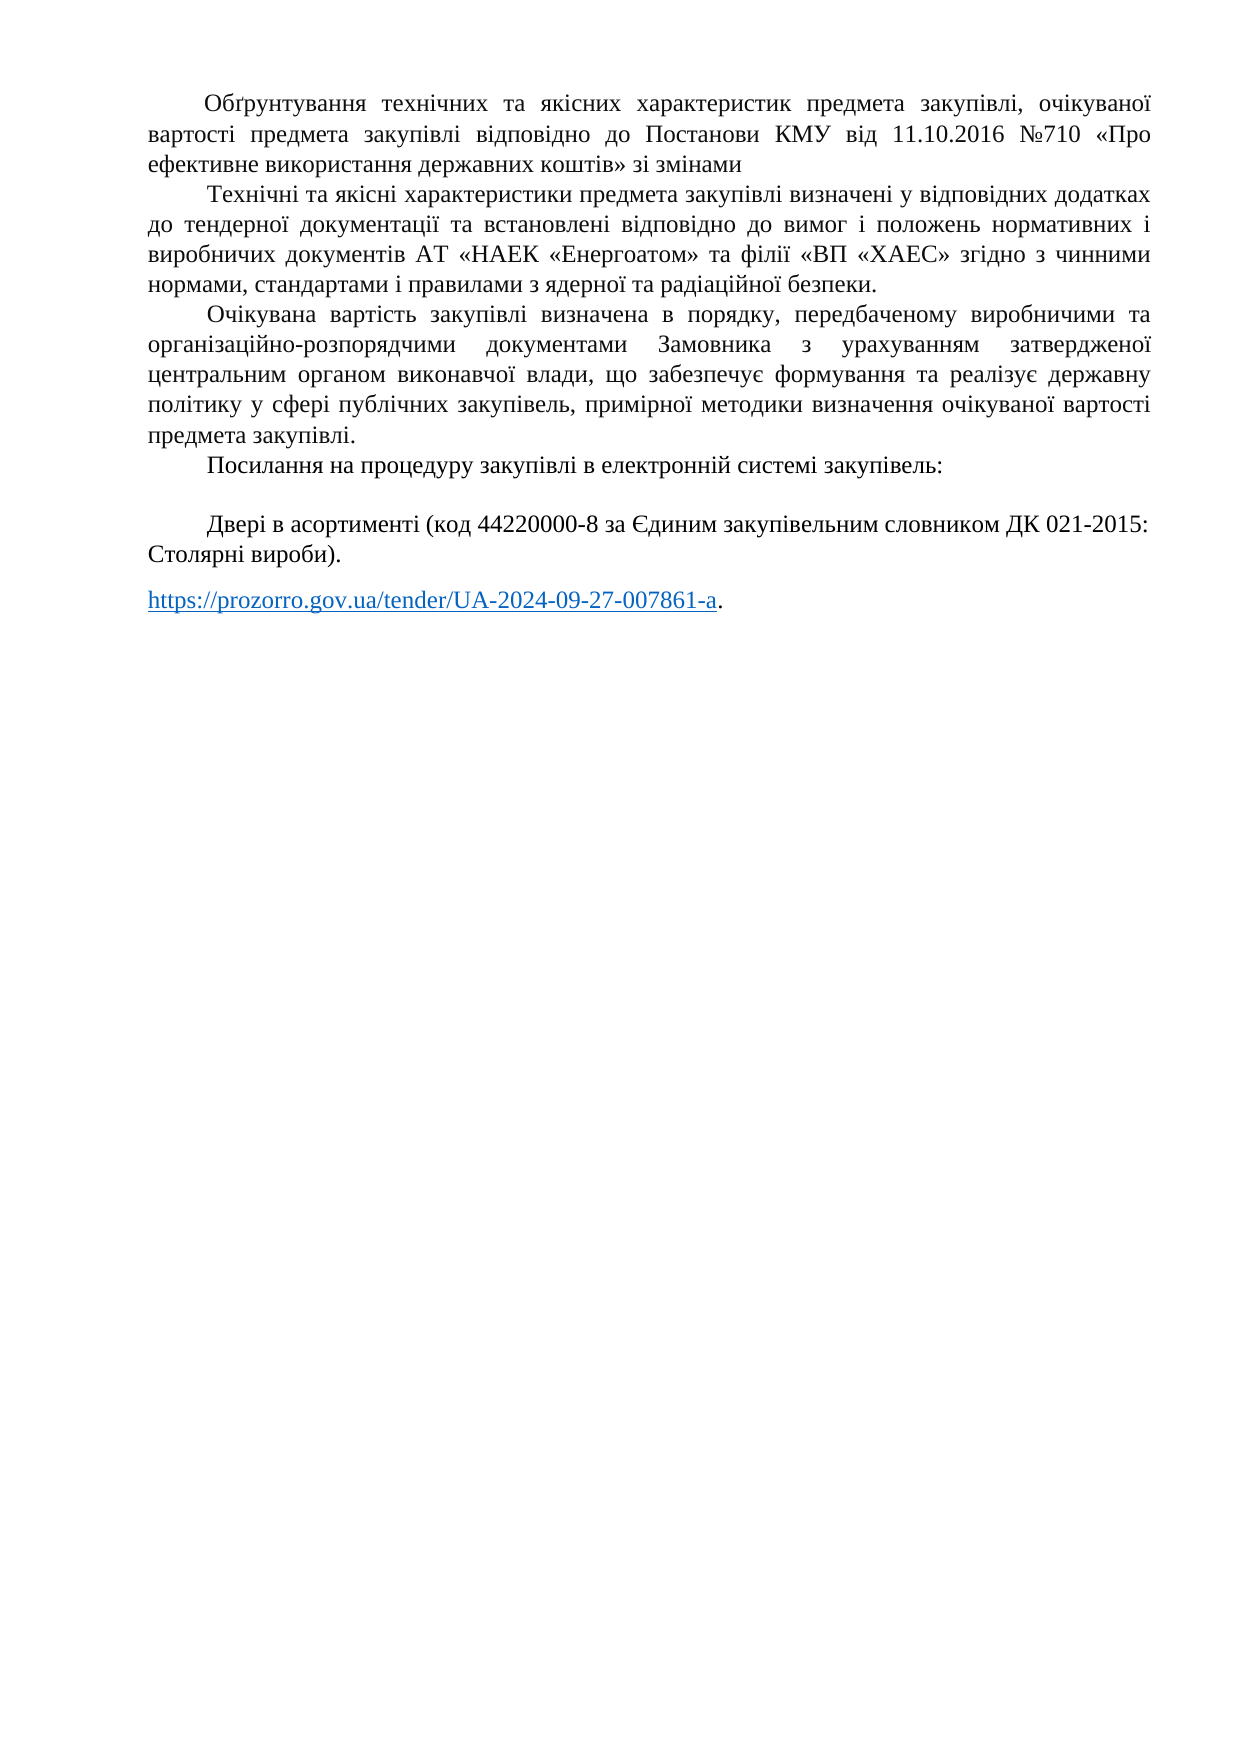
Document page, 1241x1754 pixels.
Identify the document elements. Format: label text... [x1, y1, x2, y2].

text Обґрунтування технічних та якісних характеристик предмета закупівлі, очікуваної вартості предмета закупівлі відповідно до Постанови КМУ від 11.10.2016 №710 «Про ефективне використання державних коштів» зі змінами [148, 88, 1152, 177]
text Посилання на процедуру закупівлі в електронній системі закупівель: [148, 450, 1152, 478]
text Очікувана вартість закупівлі визначена в порядку, передбаченому виробничими та організаційно-розпорядчими документами Замовника з урахуванням затвердженої центральним органом виконавчої влади, що забезпечує формування та реалізує державну політику у сфері публічних закупівель, примірної методики визначення очікуваної вартості предмета закупівлі. [148, 299, 1152, 448]
text Двері в асортименті (код 44220000-8 за Єдиним закупівельним словником ДК 021-2015: Столярні вироби). [148, 509, 1152, 567]
text Технічні та якісні характеристики предмета закупівлі визначені у відповідних додатках до тендерної документації та встановлені відповідно до вимог і положень нормативних і виробничих документів АТ «НАЕК «Енергоатом» та філії «ВП «ХАЕС» згідно з чинними нормами, стандартами і правилами з ядерної та радіаційної безпеки. [148, 179, 1152, 298]
list https://prozorro.gov.ua/tender/UA-2024-09-27-007861-a. [148, 586, 1152, 614]
